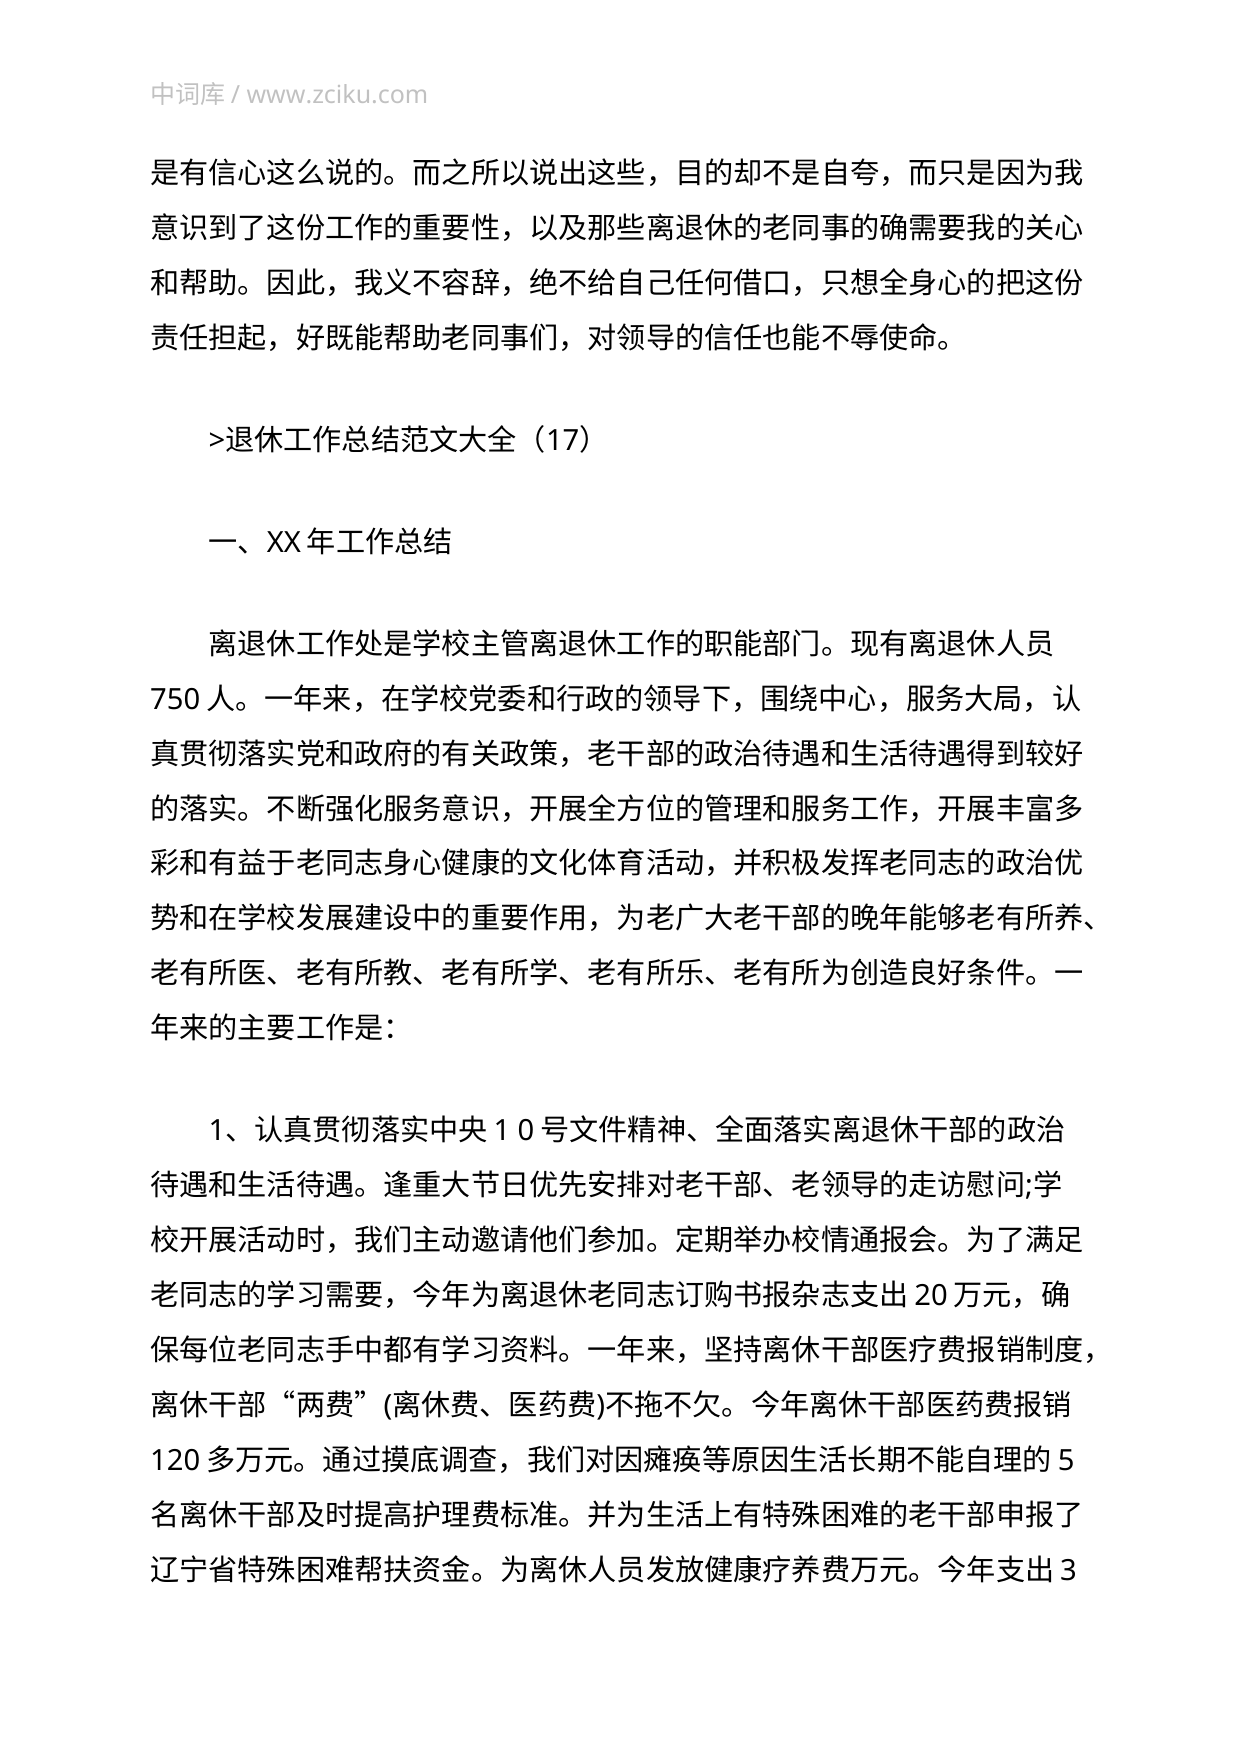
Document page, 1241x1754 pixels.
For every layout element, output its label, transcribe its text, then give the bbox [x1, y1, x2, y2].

text 离退休工作处是学校主管离退休工作的职能部门。现有离退休人员750人。一年来，在学校党委和行政的领导下，围绕中心，服务大局，认真贯彻落实党和政府的有关政策，老干部的政治待遇和生活待遇得到较好的落实。不断强化服务意识，开展全方位的管理和服务工作，开展丰富多彩和有益于老同志身心健康的文化体育活动，并积极发挥老同志的政治优势和在学校发展建设中的重要作用，为老广大老干部的晚年能够老有所养、老有所医、老有所教、老有所学、老有所乐、老有所为创造良好条件。一年来的主要工作是： [150, 620, 1090, 1047]
text 一、XX年工作总结 [150, 518, 1090, 561]
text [150, 1107, 1090, 1589]
text >退休工作总结范文大全（17） [150, 416, 1090, 459]
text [150, 150, 1090, 357]
